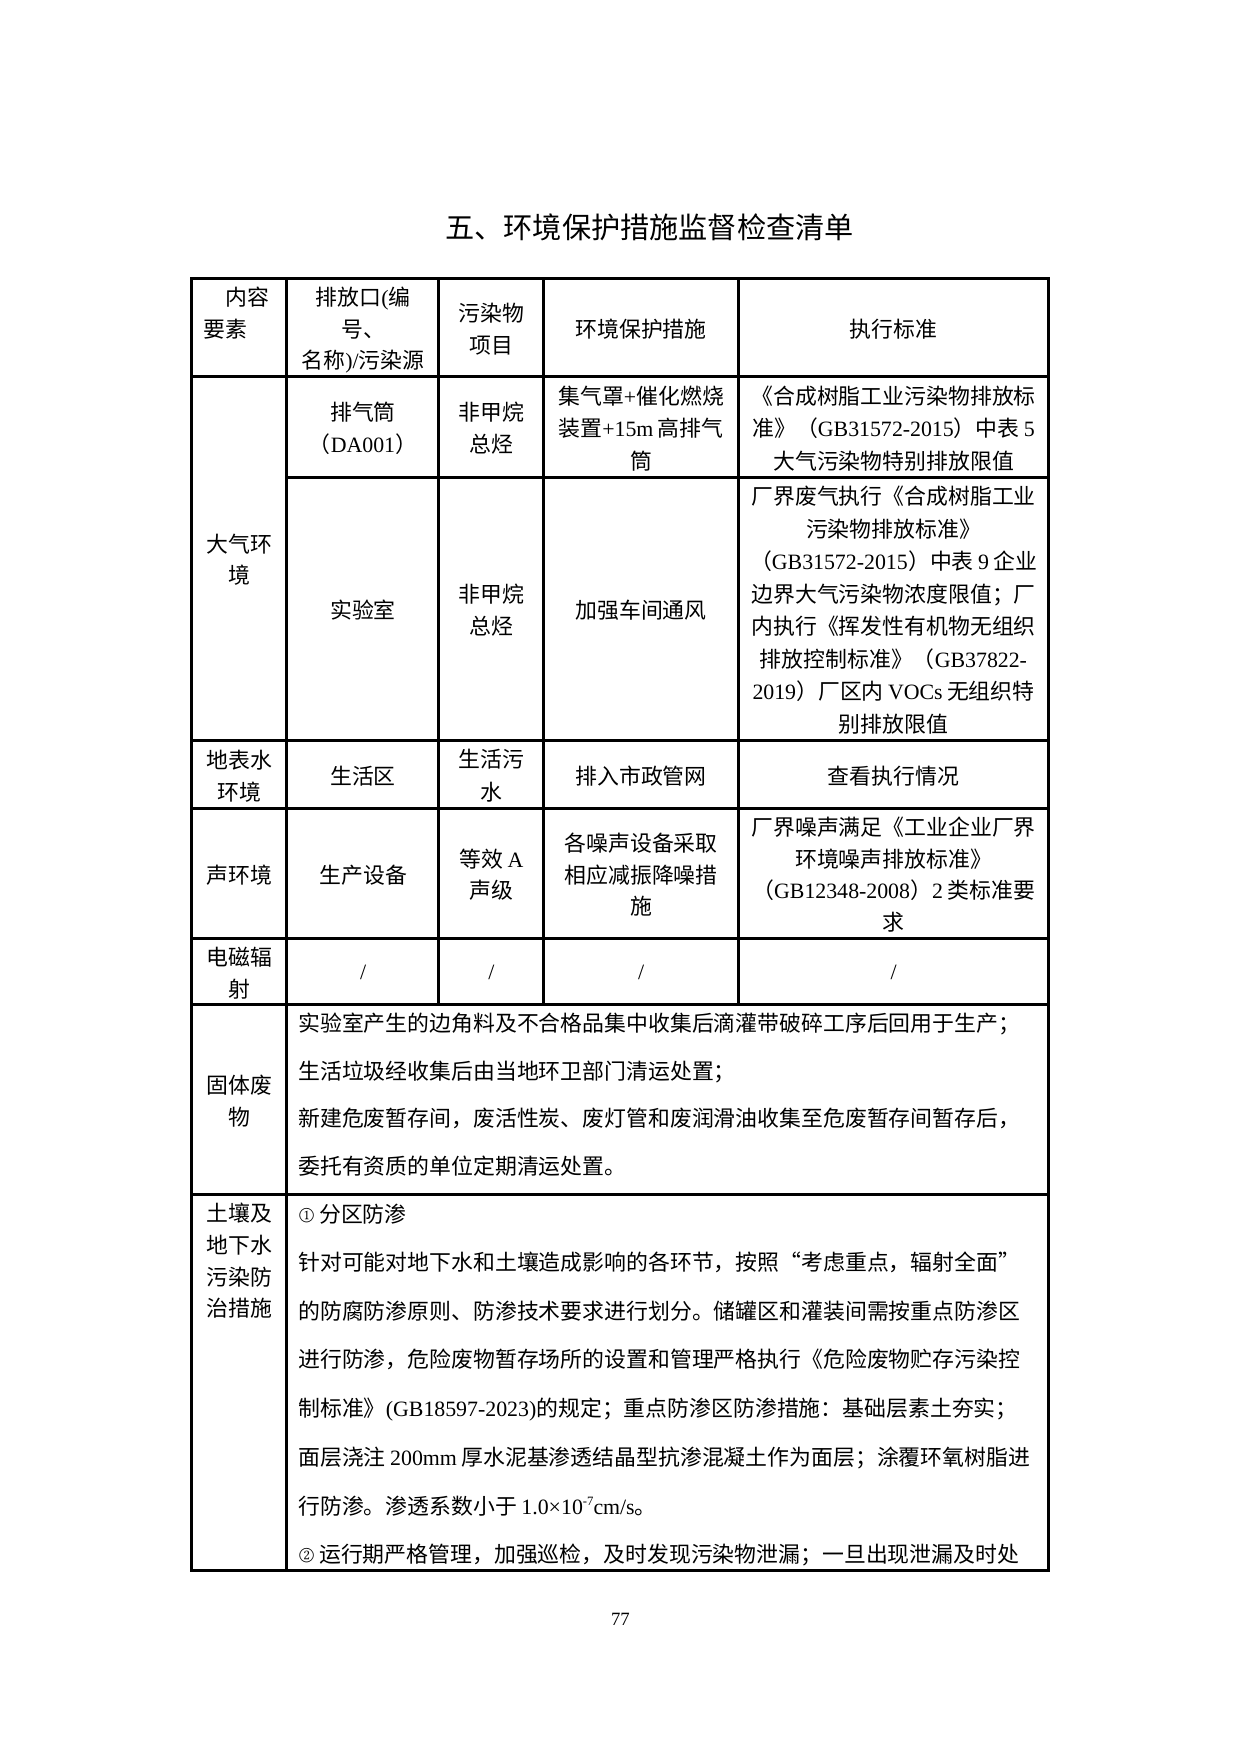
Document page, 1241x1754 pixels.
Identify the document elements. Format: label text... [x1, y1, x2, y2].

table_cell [288, 1196, 1047, 1569]
table_cell / [545, 940, 737, 1003]
table_cell 非甲烷总烃 [440, 378, 542, 476]
table_header 内容 要素 [193, 280, 285, 375]
table_cell 生活污水 [440, 742, 542, 807]
table_cell 实验室产生的边角料及不合格品集中收集后滴灌带破碎工序后回用于生产； 生活垃圾经收集后由当地环卫部门清运处置； 新建危废暂存间，废活性炭、废灯管和废润滑油收集至危废暂存间暂存后，委托有资质的单位定期清运处置。 [288, 1006, 1047, 1193]
table_cell / [288, 940, 437, 1003]
table_cell 土壤及地下水 污染防治措施 [193, 1196, 285, 1569]
table_cell 生活区 [288, 742, 437, 807]
table_cell 固体废物 [193, 1006, 285, 1193]
table_header 执行标准 [740, 280, 1047, 375]
table_cell 实验室 [288, 479, 437, 739]
table_cell 查看执行情况 [740, 742, 1047, 807]
table_cell 电磁辐射 [193, 940, 285, 1003]
table_cell 非甲烷总烃 [440, 479, 542, 739]
table_cell / [740, 940, 1047, 1003]
table_cell 各噪声设备采取相应减振降噪措施 [545, 810, 737, 937]
table_cell 生产设备 [288, 810, 437, 937]
table_cell 厂界噪声满足《工业企业厂界环境噪声排放标准》（GB12348-2008）2类标准要求 [740, 810, 1047, 937]
table_header 污染物项目 [440, 280, 542, 375]
table_cell 等效A声级 [440, 810, 542, 937]
table_cell 加强车间通风 [545, 479, 737, 739]
table_cell 地表水环境 [193, 742, 285, 807]
subtitle 环境保护措施监督检查清单 [187, 193, 1053, 258]
table_cell / [440, 940, 542, 1003]
table_cell 声环境 [193, 810, 285, 937]
table_cell 厂界废气执行《合成树脂工业污染物排放标准》（GB31572-2015）中表9企业边界大气污染物浓度限值；厂内执行《挥发性有机物无组织排放控制标准》（GB37822-2019）厂区内VOCs无组织特别排放限值 [740, 479, 1047, 739]
table_header 环境保护措施 [545, 280, 737, 375]
table_cell 《合成树脂工业污染物排放标准》（GB31572-2015）中表5大气污染物特别排放限值 [740, 378, 1047, 476]
table_header 排放口(编号、 名称)/污染源 [288, 280, 437, 375]
table_cell 集气罩+催化燃烧装置+15m高排气筒 [545, 378, 737, 476]
table_cell 大气环境 [193, 378, 285, 739]
table_cell 排气筒 （DA001） [288, 378, 437, 476]
table_cell 排入市政管网 [545, 742, 737, 807]
